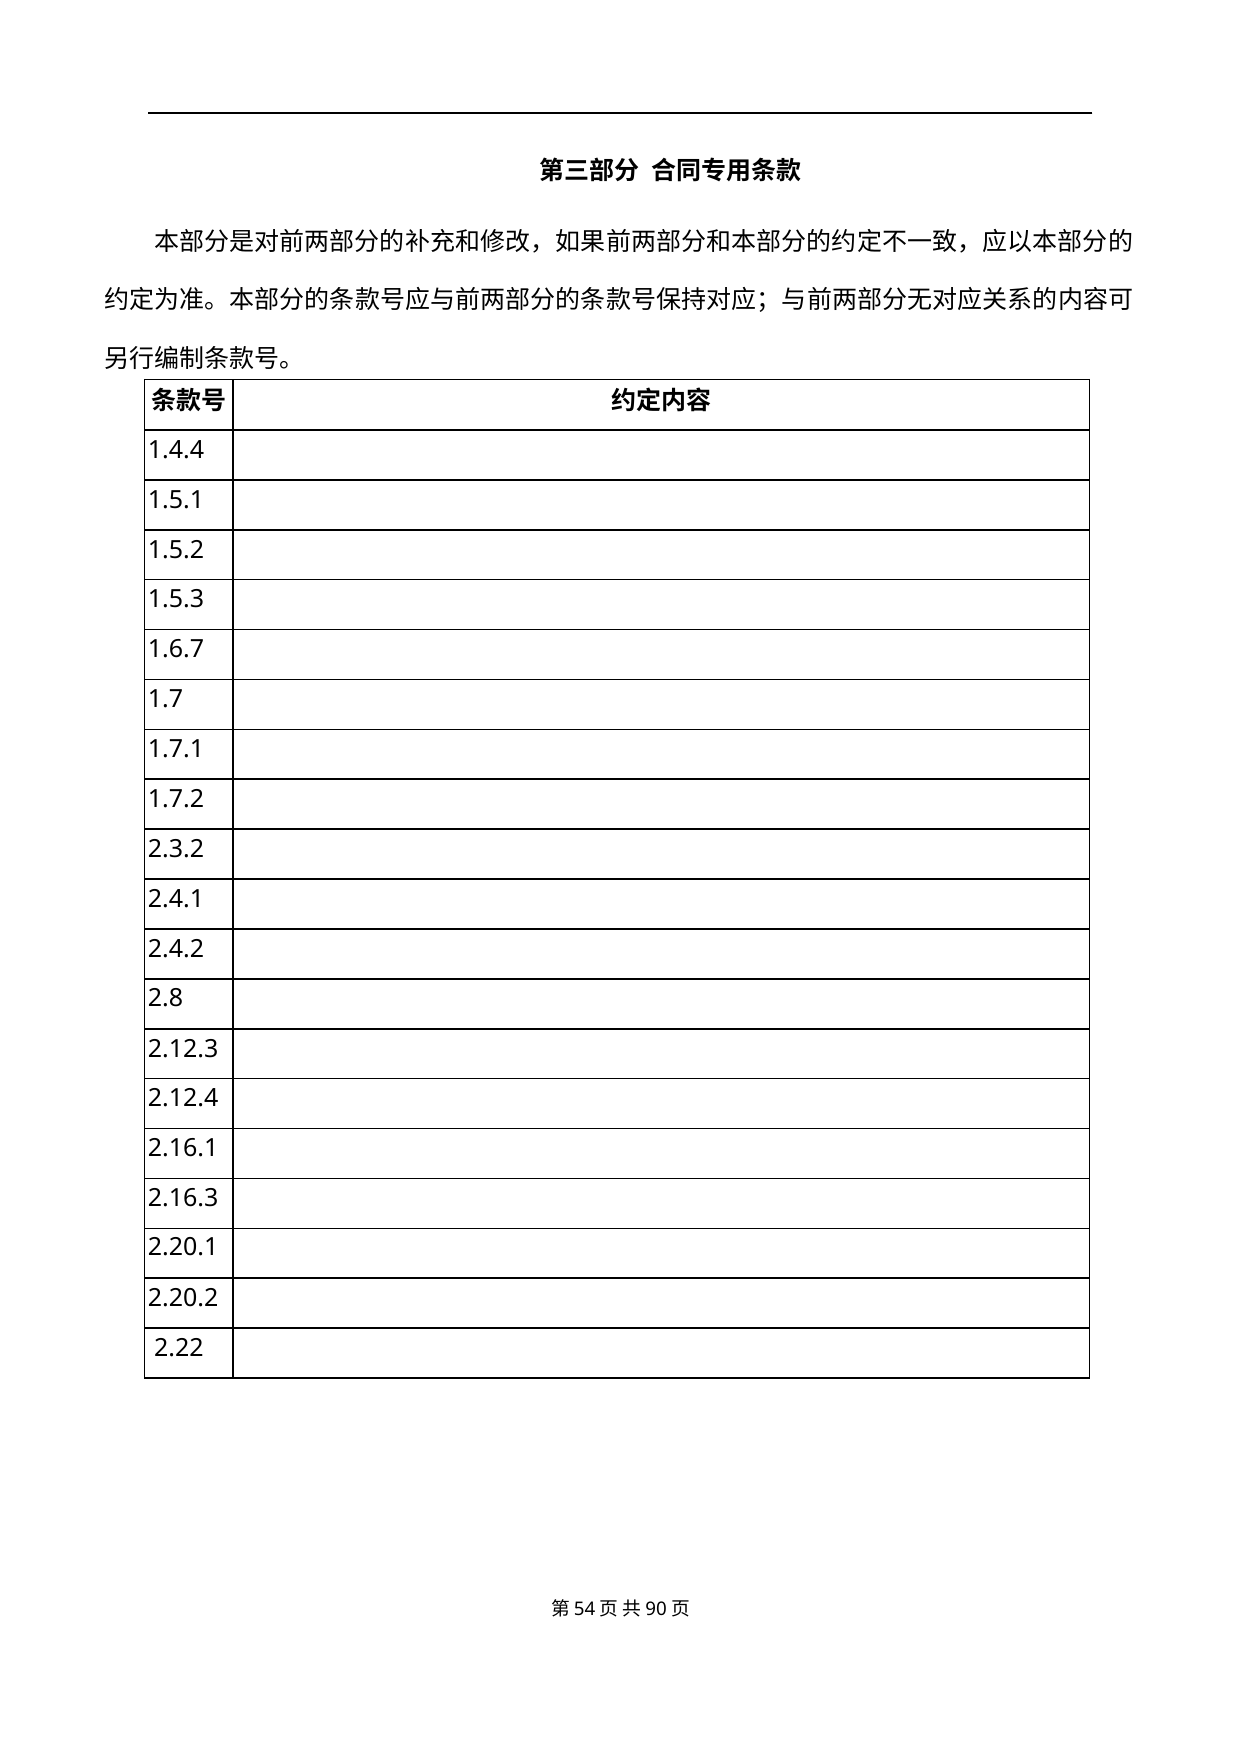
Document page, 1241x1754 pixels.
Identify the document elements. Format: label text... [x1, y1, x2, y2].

table_header 约定内容 [234, 380, 1089, 429]
table_cell [234, 830, 1089, 878]
table_cell [234, 780, 1089, 828]
table_cell [234, 531, 1089, 579]
table_cell [234, 1279, 1089, 1327]
table_cell 1.4.4 [145, 431, 232, 479]
table_cell 1.7.1 [145, 730, 232, 778]
table_cell 1.5.2 [145, 531, 232, 579]
table_cell [234, 1329, 1089, 1377]
table_cell 2.12.4 [145, 1079, 232, 1128]
table_cell [234, 481, 1089, 529]
table_cell [234, 730, 1089, 778]
table_cell 2.12.3 [145, 1030, 232, 1078]
table_cell [234, 580, 1089, 629]
table_cell [234, 1129, 1089, 1177]
table_cell [234, 1179, 1089, 1227]
table_cell 2.20.1 [145, 1229, 232, 1277]
table_cell 2.4.2 [145, 930, 232, 978]
table_cell 2.4.1 [145, 880, 232, 928]
table_cell 1.5.3 [145, 580, 232, 629]
table_cell [234, 630, 1089, 678]
table_cell [234, 1079, 1089, 1128]
table_header 条款号 [145, 380, 232, 429]
table_cell [234, 880, 1089, 928]
table_cell 2.16.3 [145, 1179, 232, 1227]
table_cell [234, 431, 1089, 479]
table_cell 1.5.1 [145, 481, 232, 529]
table_cell 2.20.2 [145, 1279, 232, 1327]
table_cell [234, 1030, 1089, 1078]
table_cell 1.7 [145, 680, 232, 728]
table_cell 2.16.1 [145, 1129, 232, 1177]
table_cell [234, 1229, 1089, 1277]
table_cell 2.8 [145, 980, 232, 1028]
table_cell [234, 980, 1089, 1028]
text 第三部分 合同专用条款 [191, 133, 1092, 191]
table_cell 1.7.2 [145, 780, 232, 828]
table_cell [234, 680, 1089, 728]
table_cell 2.3.2 [145, 830, 232, 878]
text 本部分是对前两部分的补充和修改，如果前两部分和本部分的约定不一致，应以本部分的约定为准。本部分的条款号应与前两部分的条款号保持对应；与前两部分无对应关系的内容可另行编制条款号。 [104, 204, 1136, 379]
table_cell 2.22 [145, 1329, 232, 1377]
table_cell 1.6.7 [145, 630, 232, 678]
table_cell [234, 930, 1089, 978]
